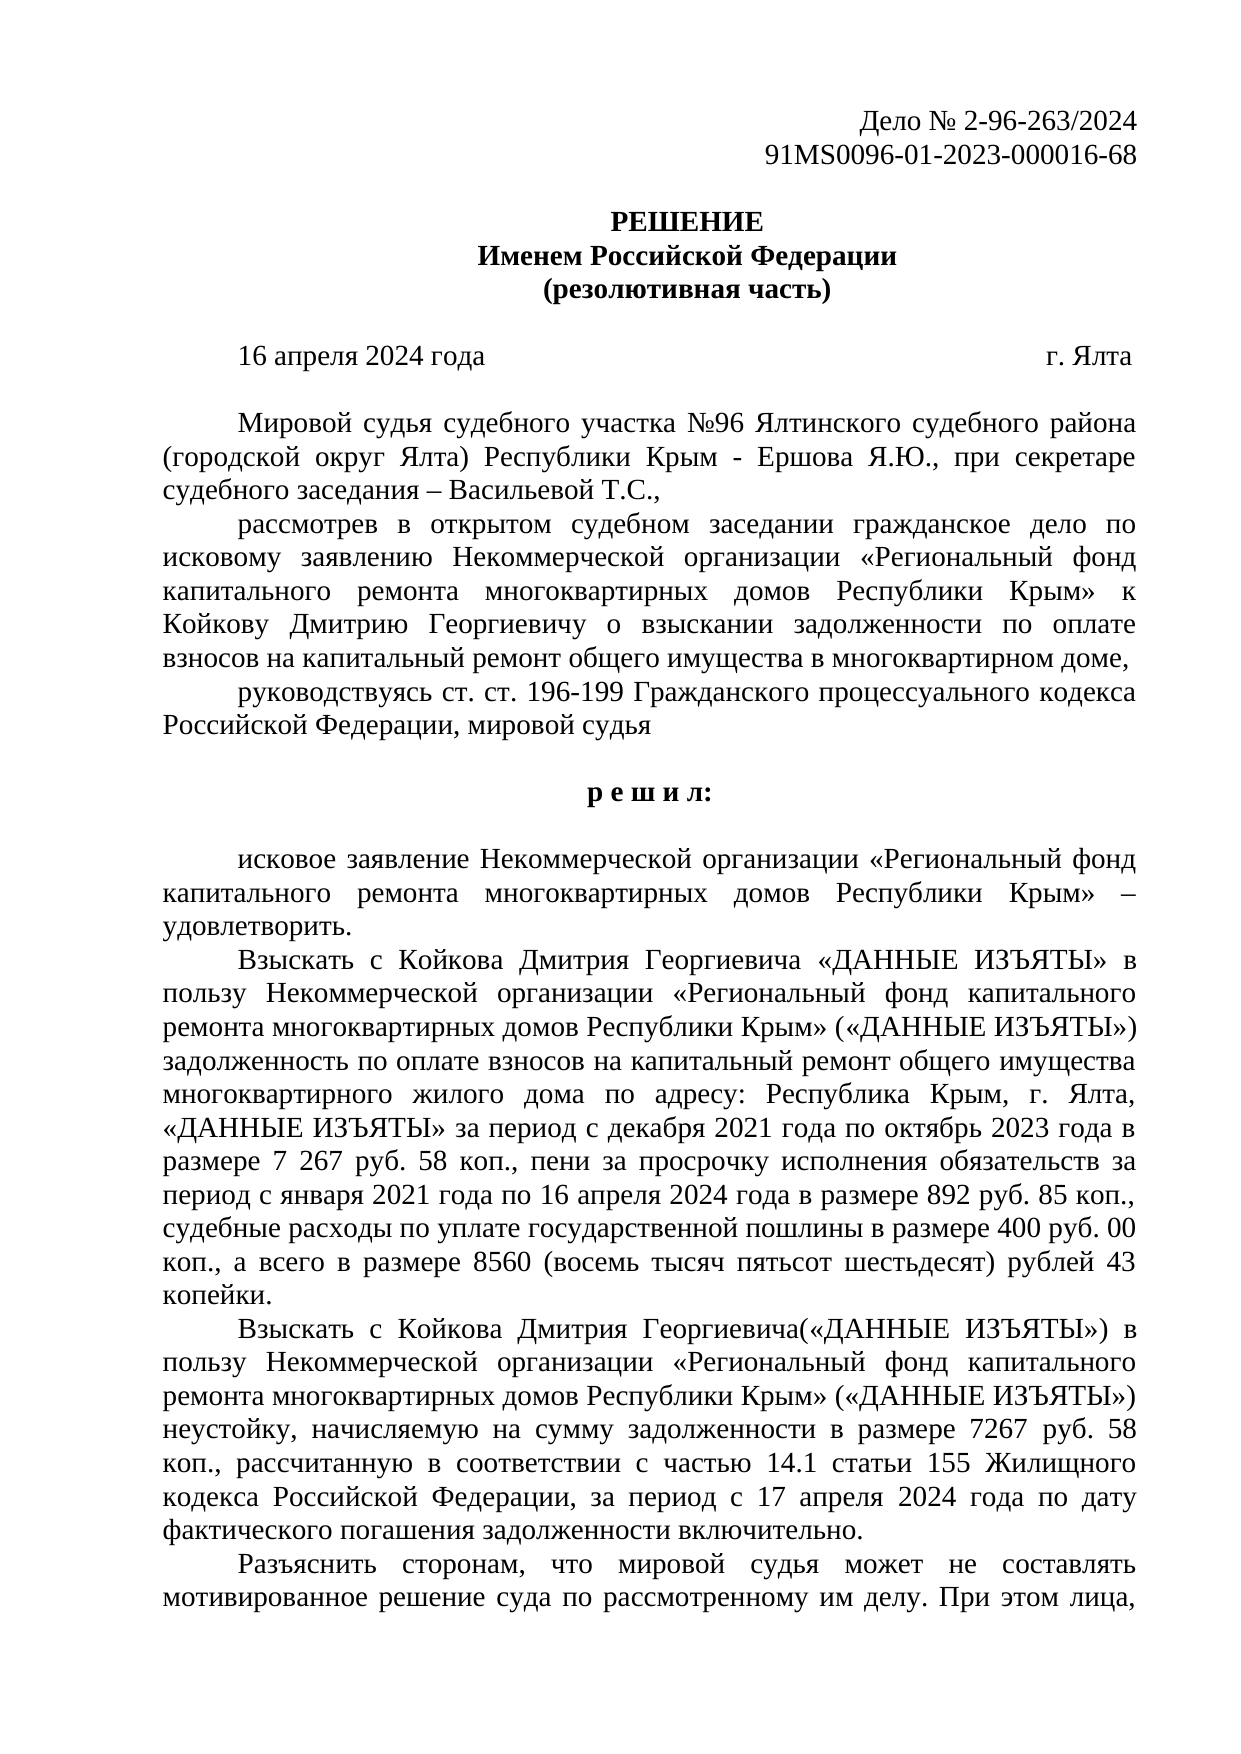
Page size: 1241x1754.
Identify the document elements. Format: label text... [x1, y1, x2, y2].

text руководствуясь ст. ст. 196-199 Гражданского процессуального кодекса Российской Федерации, мировой судья [162, 674, 1137, 741]
text р е ш и л: [162, 774, 1137, 808]
text Именем Российской Федерации [162, 238, 1137, 271]
text исковое заявление Некоммерческой организации «Региональный фонд капитального ремонта многоквартирных домов Республики Крым» – удовлетворить. [162, 841, 1137, 942]
text Взыскать с Койкова Дмитрия Георгиевича(«ДАННЫЕ ИЗЪЯТЫ») в пользу Некоммерческой организации «Региональный фонд капитального ремонта многоквартирных домов Республики Крым» («ДАННЫЕ ИЗЪЯТЫ») неустойку, начисляемую на сумму задолженности в размере 7267 руб. 58 коп., рассчитанную в соответствии с частью 14.1 статьи 155 Жилищного кодекса Российской Федерации, за период с 17 апреля 2024 года по дату фактического погашения задолженности включительно. [162, 1311, 1137, 1546]
text 91MS0096-01-2023-000016-68 [162, 137, 1137, 171]
text Взыскать с Койкова Дмитрия Георгиевича «ДАННЫЕ ИЗЪЯТЫ» в пользу Некоммерческой организации «Региональный фонд капитального ремонта многоквартирных домов Республики Крым» («ДАННЫЕ ИЗЪЯТЫ») задолженность по оплате взносов на капитальный ремонт общего имущества многоквартирного жилого дома по адресу: Республика Крым, г. Ялта, «ДАННЫЕ ИЗЪЯТЫ» за период с декабря 2021 года по октябрь 2023 года в размере 7 267 руб. 58 коп., пени за просрочку исполнения обязательств за период с января 2021 года по 16 апреля 2024 года в размере 892 руб. 85 коп., судебные расходы по уплате государственной пошлины в размере 400 руб. 00 коп., а всего в размере 8560 (восемь тысяч пятьсот шестьдесят) рублей 43 копейки. [162, 942, 1137, 1311]
text Мировой судья судебного участка №96 Ялтинского судебного района (городской округ Ялта) Республики Крым - Ершова Я.Ю., при секретаре судебного заседания – Васильевой Т.С., [162, 405, 1137, 506]
text (резолютивная часть) [162, 271, 1137, 305]
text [162, 1546, 1137, 1613]
text РЕШЕНИЕ [162, 204, 1137, 238]
text 16 апреля 2024 года г. Ялта [162, 338, 1137, 372]
text рассмотрев в открытом судебном заседании гражданское дело по исковому заявлению Некоммерческой организации «Региональный фонд капитального ремонта многоквартирных домов Республики Крым» к Койкову Дмитрию Георгиевичу о взыскании задолженности по оплате взносов на капитальный ремонт общего имущества в многоквартирном доме, [162, 506, 1137, 674]
text Дело № 2-96-263/2024 [812, 103, 1137, 137]
